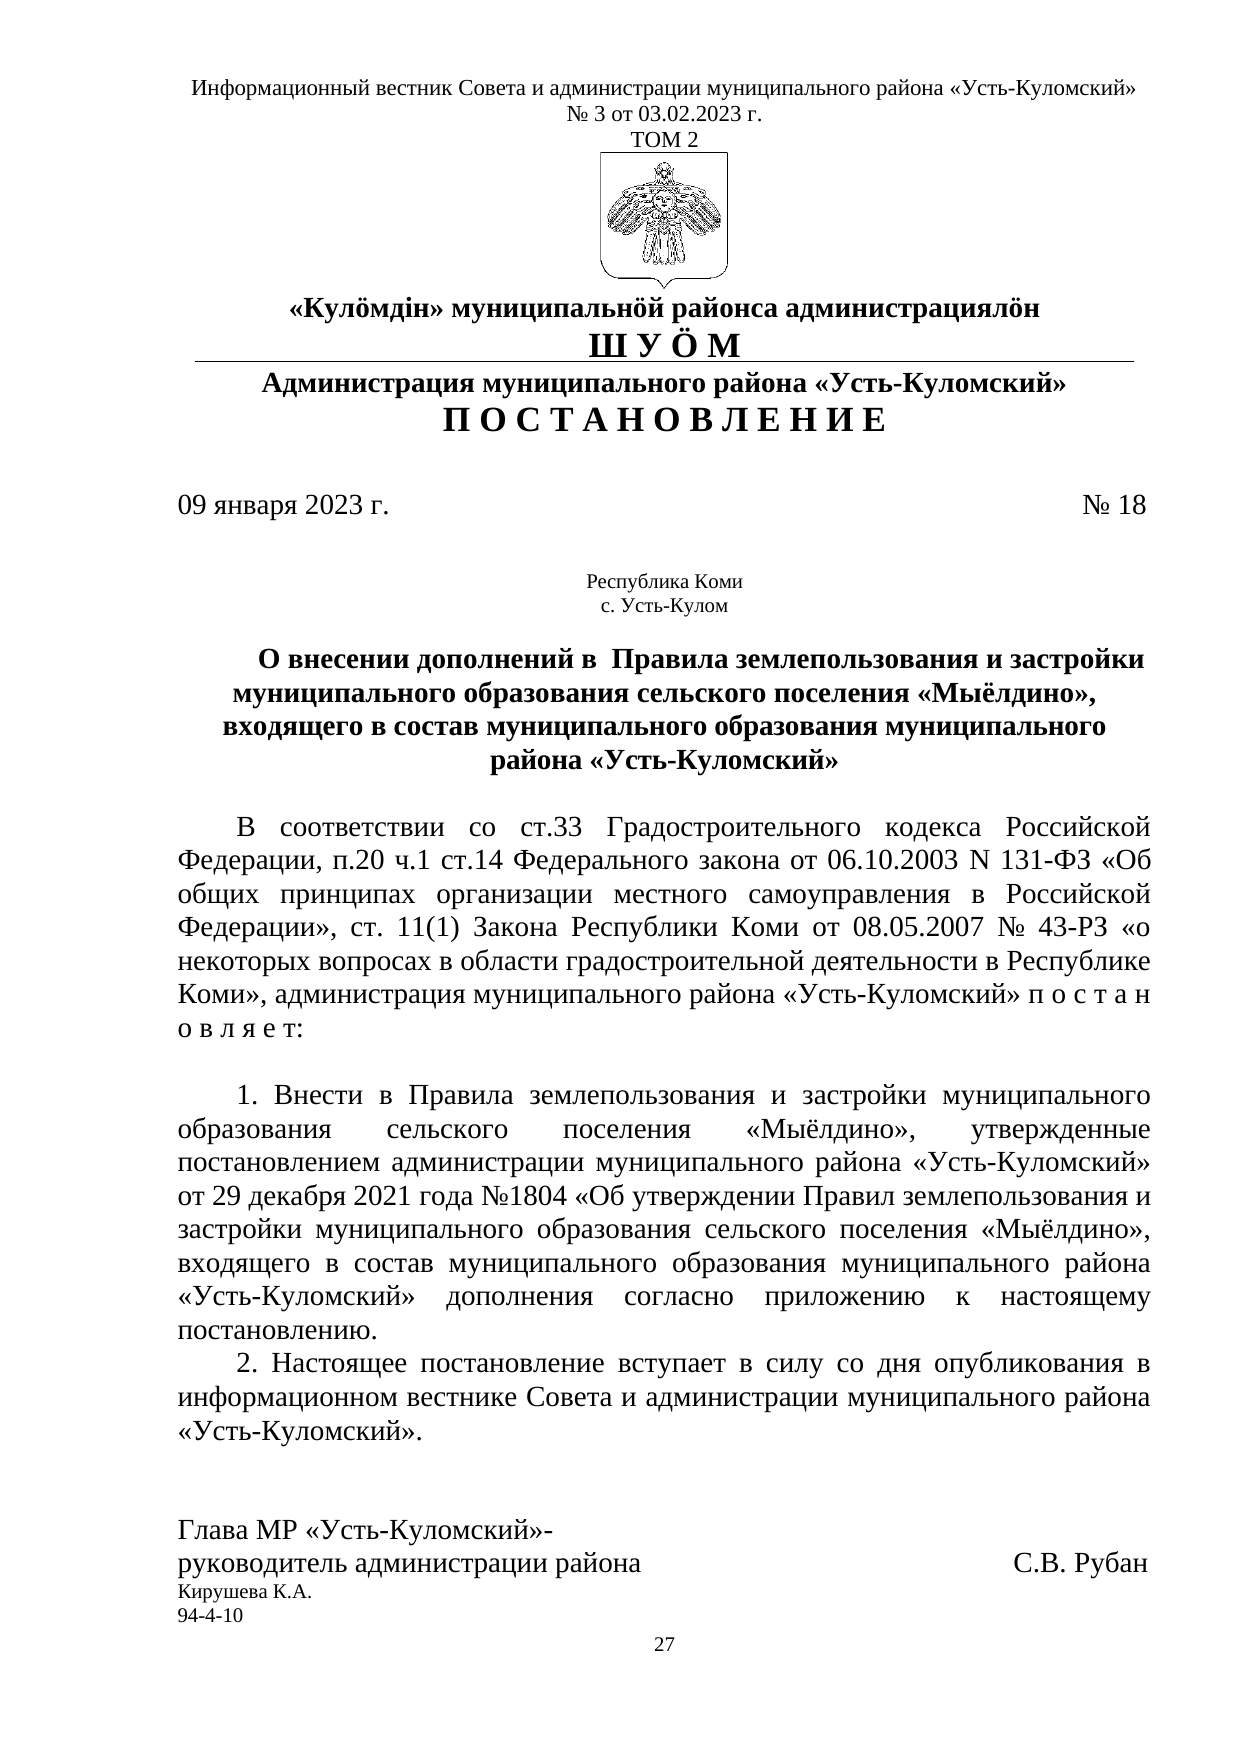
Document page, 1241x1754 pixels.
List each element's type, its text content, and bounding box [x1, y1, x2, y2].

text «Кулöмдiн» муниципальнöй районса администрациялöн [177, 290, 1152, 324]
text Республика Коми [177, 569, 1152, 593]
text П О С Т А Н О В Л Е Н И Е [177, 398, 1152, 439]
text Ш У Ö М [177, 324, 1152, 365]
text 94-4-10 [177, 1603, 1152, 1627]
picture [595, 152, 734, 291]
text 2. Настоящее постановление вступает в силу со дня опубликования в информационном вестнике Совета и администрации муниципального района «Усть-Куломский». [177, 1346, 1152, 1446]
text с. Усть-Кулом [177, 593, 1152, 617]
text О внесении дополнений в Правила землепользования и застройки муниципального образования сельского поселения «Мыёлдино», входящего в состав муниципального образования муниципального района «Усть-Куломский» [177, 641, 1152, 775]
text В соответствии со ст.33 Градостроительного кодекса Российской Федерации, п.20 ч.1 ст.14 Федерального закона от 06.10.2003 N 131-ФЗ «Об общих принципах организации местного самоуправления в Российской Федерации», ст. 11(1) Закона Республики Коми от 08.05.2007 № 43-РЗ «о некоторых вопросах в области градостроительной деятельности в Республике Коми», администрация муниципального района «Усть-Куломский» п о с т а н о в л я е т: [177, 809, 1152, 1044]
text 1. Внести в Правила землепользования и застройки муниципального образования сельского поселения «Мыёлдино», утвержденные постановлением администрации муниципального района «Усть-Куломский» от 29 декабря 2021 года №1804 «Об утверждении Правил землепользования и застройки муниципального образования сельского поселения «Мыёлдино», входящего в состав муниципального образования муниципального района «Усть-Куломский» дополнения согласно приложению к настоящему постановлению. [177, 1077, 1152, 1346]
text 09 января 2023 г. № 18 [177, 487, 1152, 521]
text Глава МР «Усть-Куломский»- [177, 1512, 1152, 1546]
text Администрация муниципального района «Усть-Куломский» [177, 365, 1152, 398]
text руководитель администрации района С.В. Рубан [177, 1546, 1152, 1579]
text Кирушева К.А. [177, 1579, 1152, 1603]
